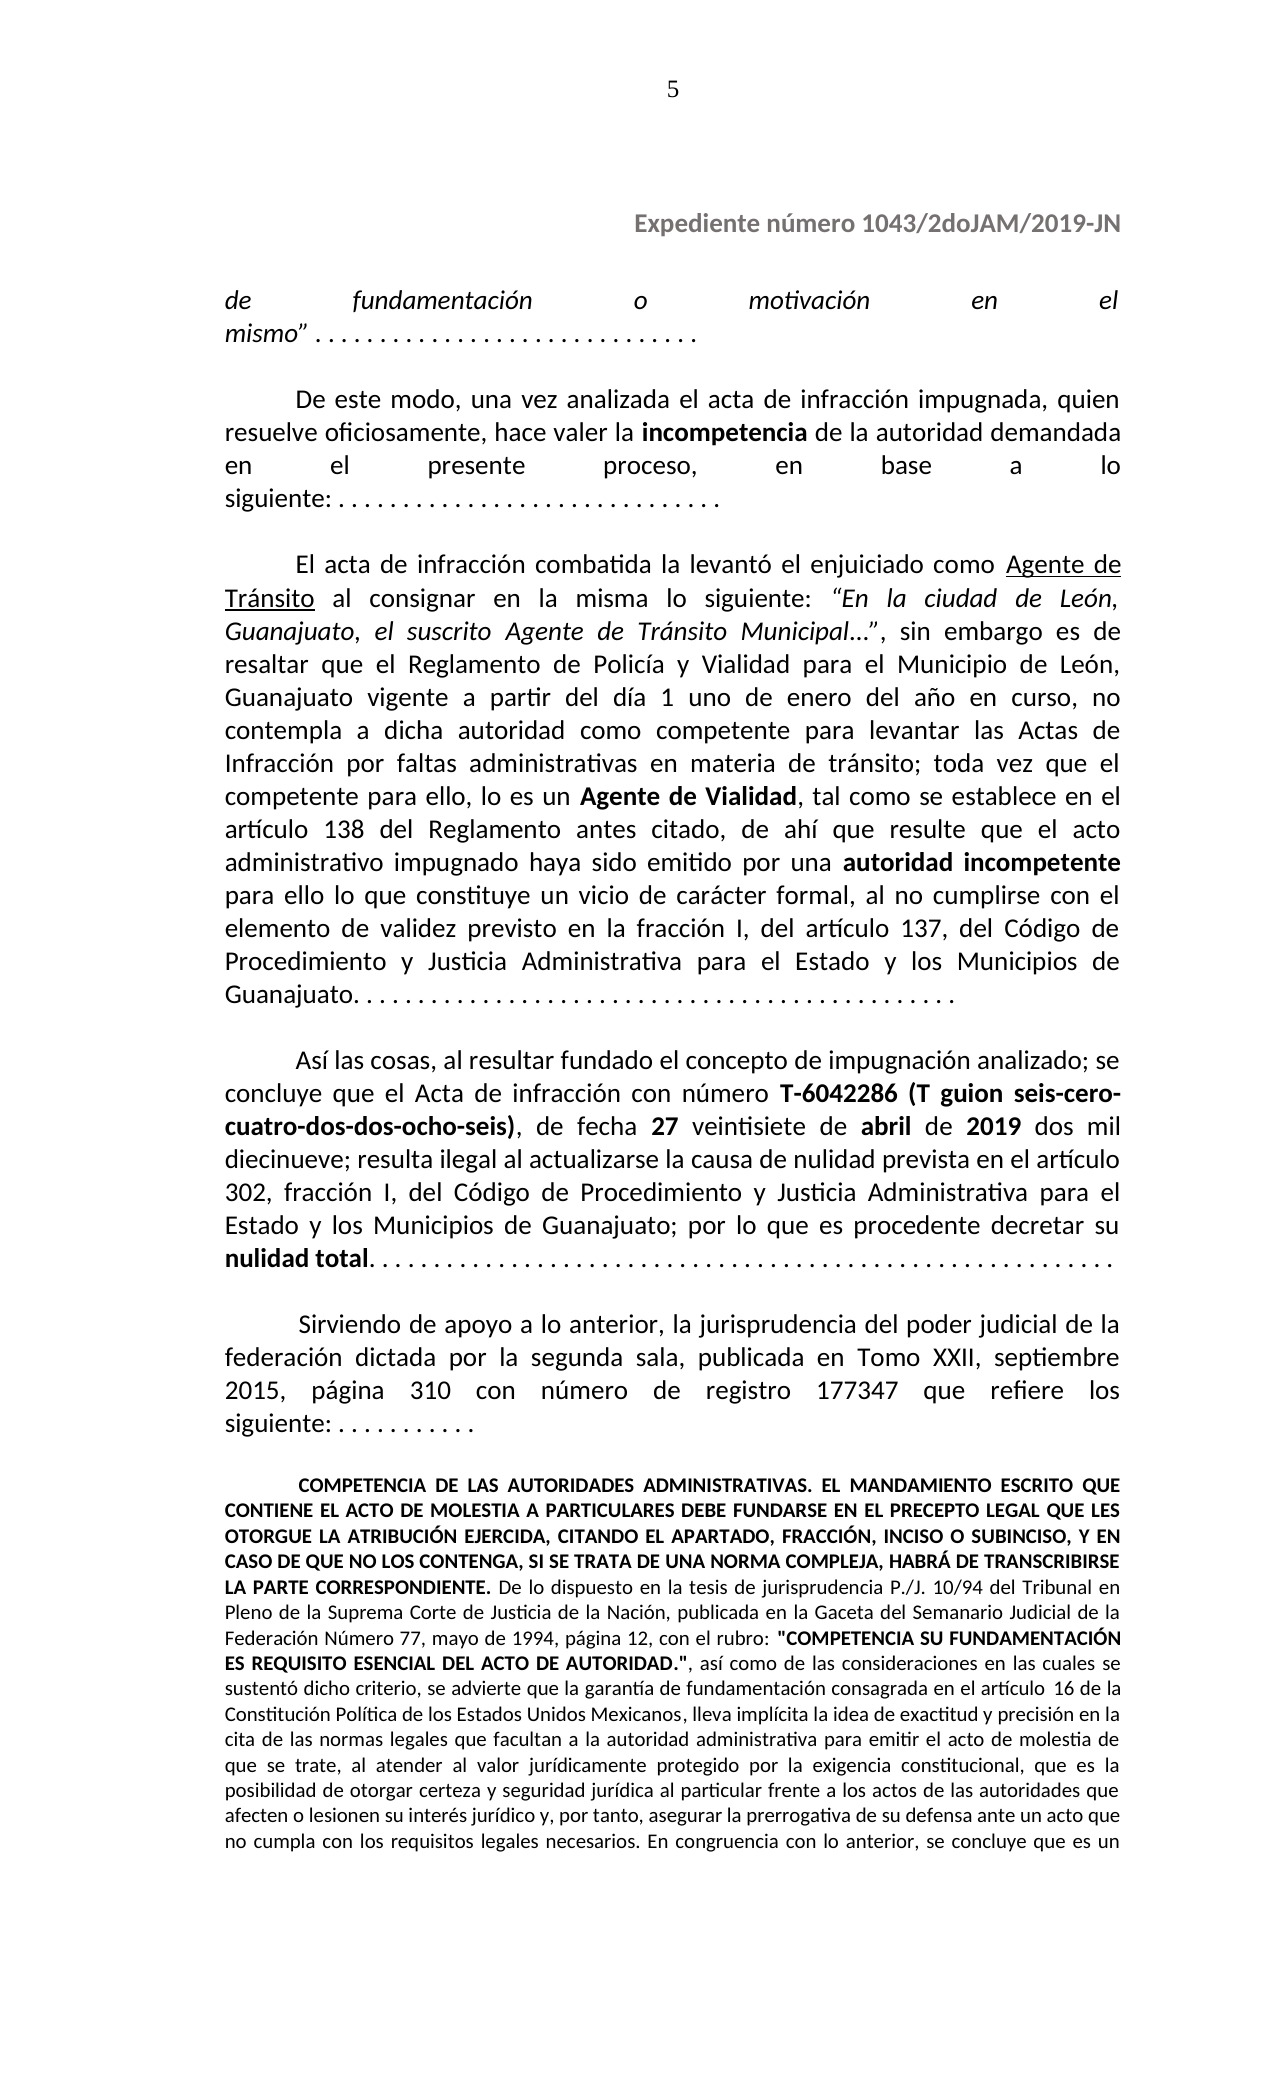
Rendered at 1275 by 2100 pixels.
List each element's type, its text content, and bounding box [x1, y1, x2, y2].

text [224, 283, 1121, 349]
text El acta de infracción combatida la levantó el enjuiciado como Agente de Tránsito al consignar en la misma lo siguiente: “En la ciudad de León, Guanajuato, el suscrito Agente de Tránsito Municipal…”, sin embargo es de resaltar que el Reglamento de Policía y Vialidad para el Municipio de León, Guanajuato vigente a partir del día 1 uno de enero del año en curso, no contempla a dicha autoridad como competente para levantar las Actas de Infracción por faltas administrativas en materia de tránsito; toda vez que el competente para ello, lo es un Agente de Vialidad, tal como se establece en el artículo 138 del Reglamento antes citado, de ahí que resulte que el acto administrativo impugnado haya sido emitido por una autoridad incompetente para ello lo que constituye un vicio de carácter formal, al no cumplirse con el elemento de validez previsto en la fracción I, del artículo 137, del Código de Procedimiento y Justicia Administrativa para el Estado y los Municipios de Guanajuato. . . . . . . . . . . . . . . . . . . . . . . . . . . . . . . . . . . . . . . . . . . . . . . [224, 548, 1121, 1010]
text Así las cosas, al resultar fundado el concepto de impugnación analizado; se concluye que el Acta de infracción con número T-6042286 (T guion seis-cero-cuatro-dos-dos-ocho-seis), de fecha 27 veintisiete de abril de 2019 dos mil diecinueve; resulta ilegal al actualizarse la causa de nulidad prevista en el artículo 302, fracción I, del Código de Procedimiento y Justicia Administrativa para el Estado y los Municipios de Guanajuato; por lo que es procedente decretar su nulidad total. . . . . . . . . . . . . . . . . . . . . . . . . . . . . . . . . . . . . . . . . . . . . . . . . . . . . . . . . . [224, 1043, 1121, 1274]
text Sirviendo de apoyo a lo anterior, la jurisprudencia del poder judicial de la federación dictada por la segunda sala, publicada en Tomo XXII, septiembre 2015, página 310 con número de registro 177347 que refiere los siguiente: . . . . . . . . . . . [224, 1307, 1121, 1439]
text De este modo, una vez analizada el acta de infracción impugnada, quien resuelve oficiosamente, hace valer la incompetencia de la autoridad demandada en el presente proceso, en base a lo siguiente: . . . . . . . . . . . . . . . . . . . . . . . . . . . . . . [224, 383, 1121, 515]
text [224, 1472, 1121, 1853]
